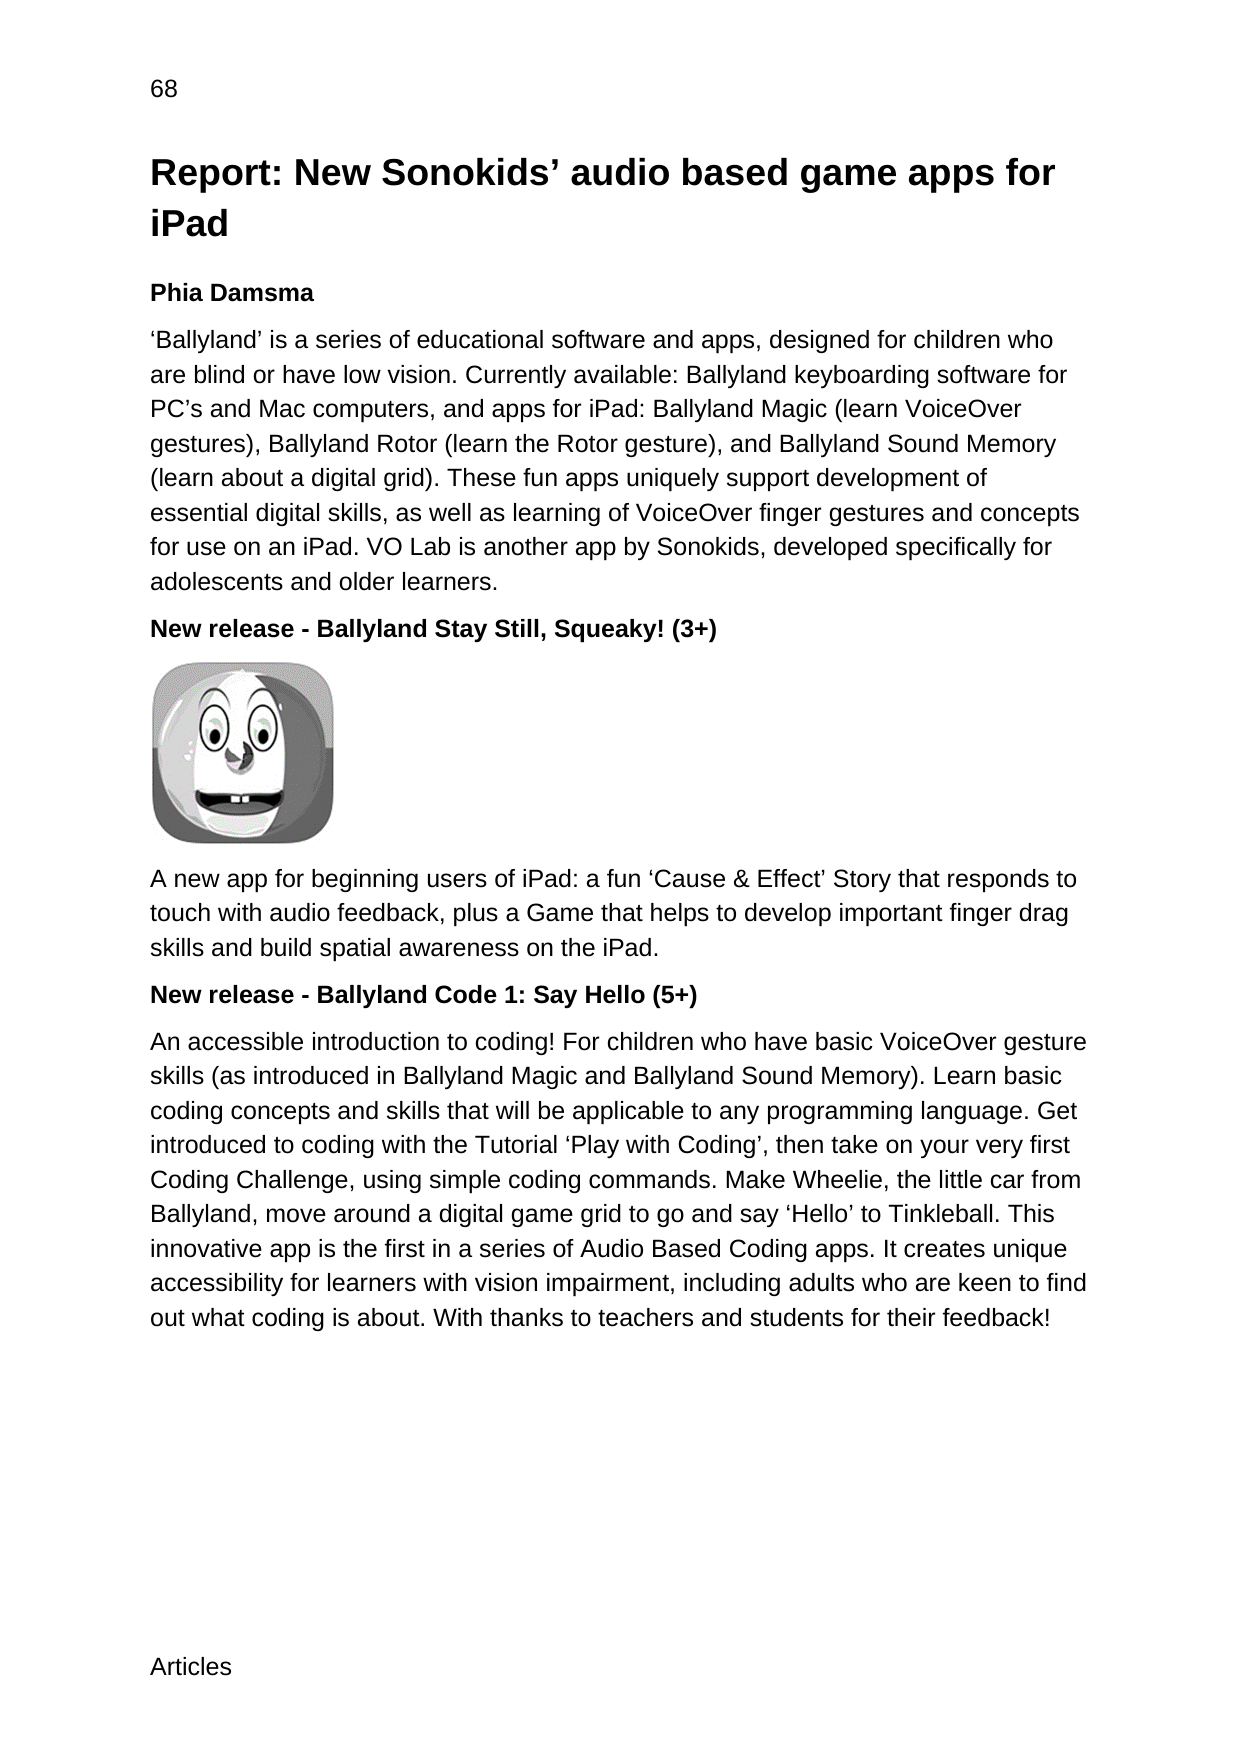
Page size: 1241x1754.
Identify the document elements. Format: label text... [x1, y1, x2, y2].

text Phia Damsma [150, 278, 1090, 307]
text An accessible introduction to coding! For children who have basic VoiceOver gesture skills (as introduced in Ballyland Magic and Ballyland Sound Memory). Learn basic coding concepts and skills that will be applicable to any programming language. Get introduced to coding with the Tutorial ‘Play with Coding’, then take on your very first Coding Challenge, using simple coding commands. Make Wheelie, the little car from Ballyland, move around a digital game grid to go and say ‘Hello’ to Tinkleball. This innovative app is the first in a series of Audio Based Coding apps. It creates unique accessibility for learners with vision impairment, including adults who are keen to find out what coding is about. With thanks to teachers and students for their feedback! [150, 1027, 1090, 1331]
text ‘Ballyland’ is a series of educational software and apps, designed for children who are blind or have low vision. Currently available: Ballyland keyboarding software for PC’s and Mac computers, and apps for iPad: Ballyland Magic (learn VoiceOver gestures), Ballyland Rotor (learn the Rotor gesture), and Ballyland Sound Memory (learn about a digital grid). These fun apps uniquely support development of essential digital skills, as well as learning of VoiceOver finger gestures and concepts for use on an iPad. VO Lab is another app by Sonokids, developed specifically for adolescents and older learners. [150, 325, 1090, 595]
text New release - Ballyland Stay Still, Squeaky! (3+) [150, 614, 1090, 642]
subtitle Report: New Sonokids’ audio based game apps for iPad [150, 150, 1090, 245]
text New release - Ballyland Code 1: Say Hello (5+) [150, 980, 1090, 1008]
picture [150, 660, 336, 846]
text A new app for beginning users of iPad: a fun ‘Cause & Effect’ Story that responds to touch with audio feedback, plus a Game that helps to develop important finger drag skills and build spatial awareness on the iPad. [150, 864, 1090, 961]
